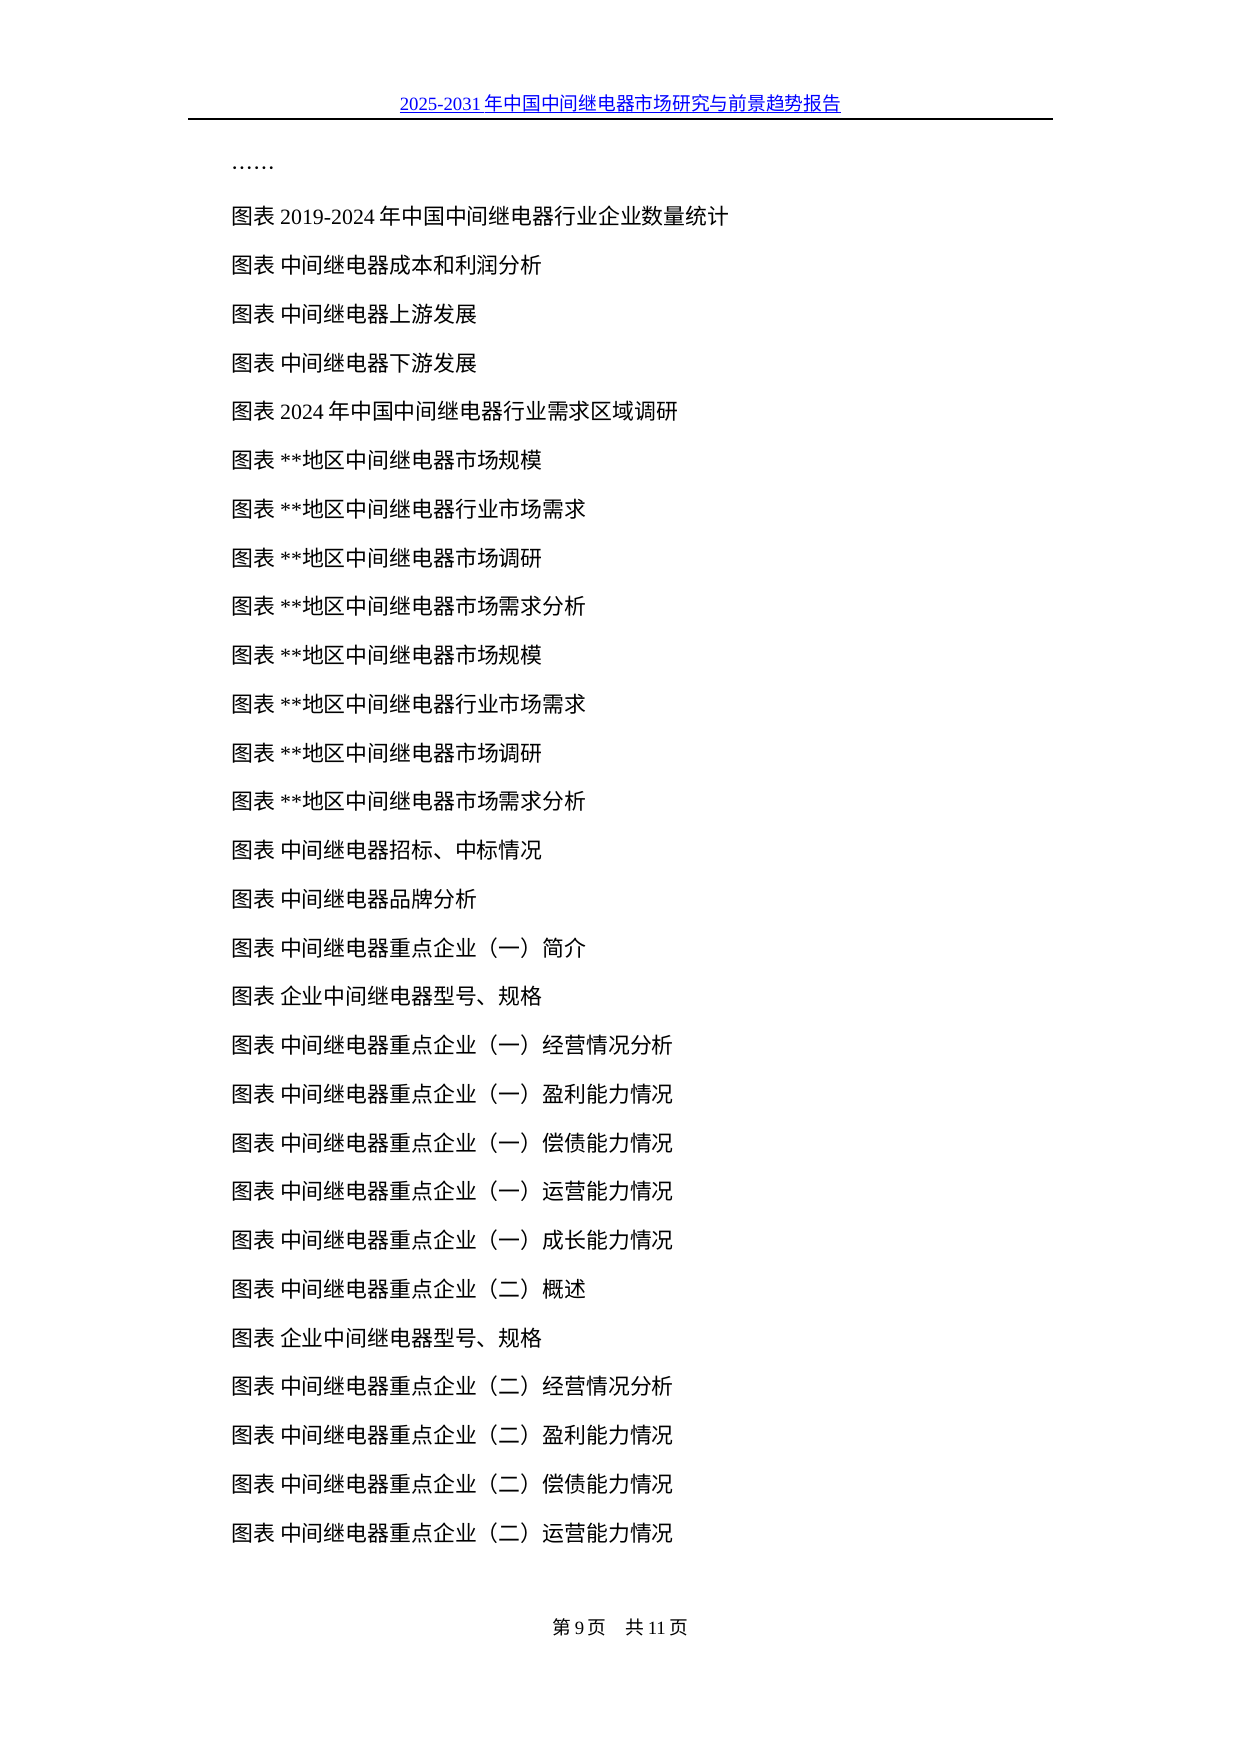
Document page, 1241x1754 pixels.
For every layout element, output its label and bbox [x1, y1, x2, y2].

text [187, 150, 1053, 1548]
